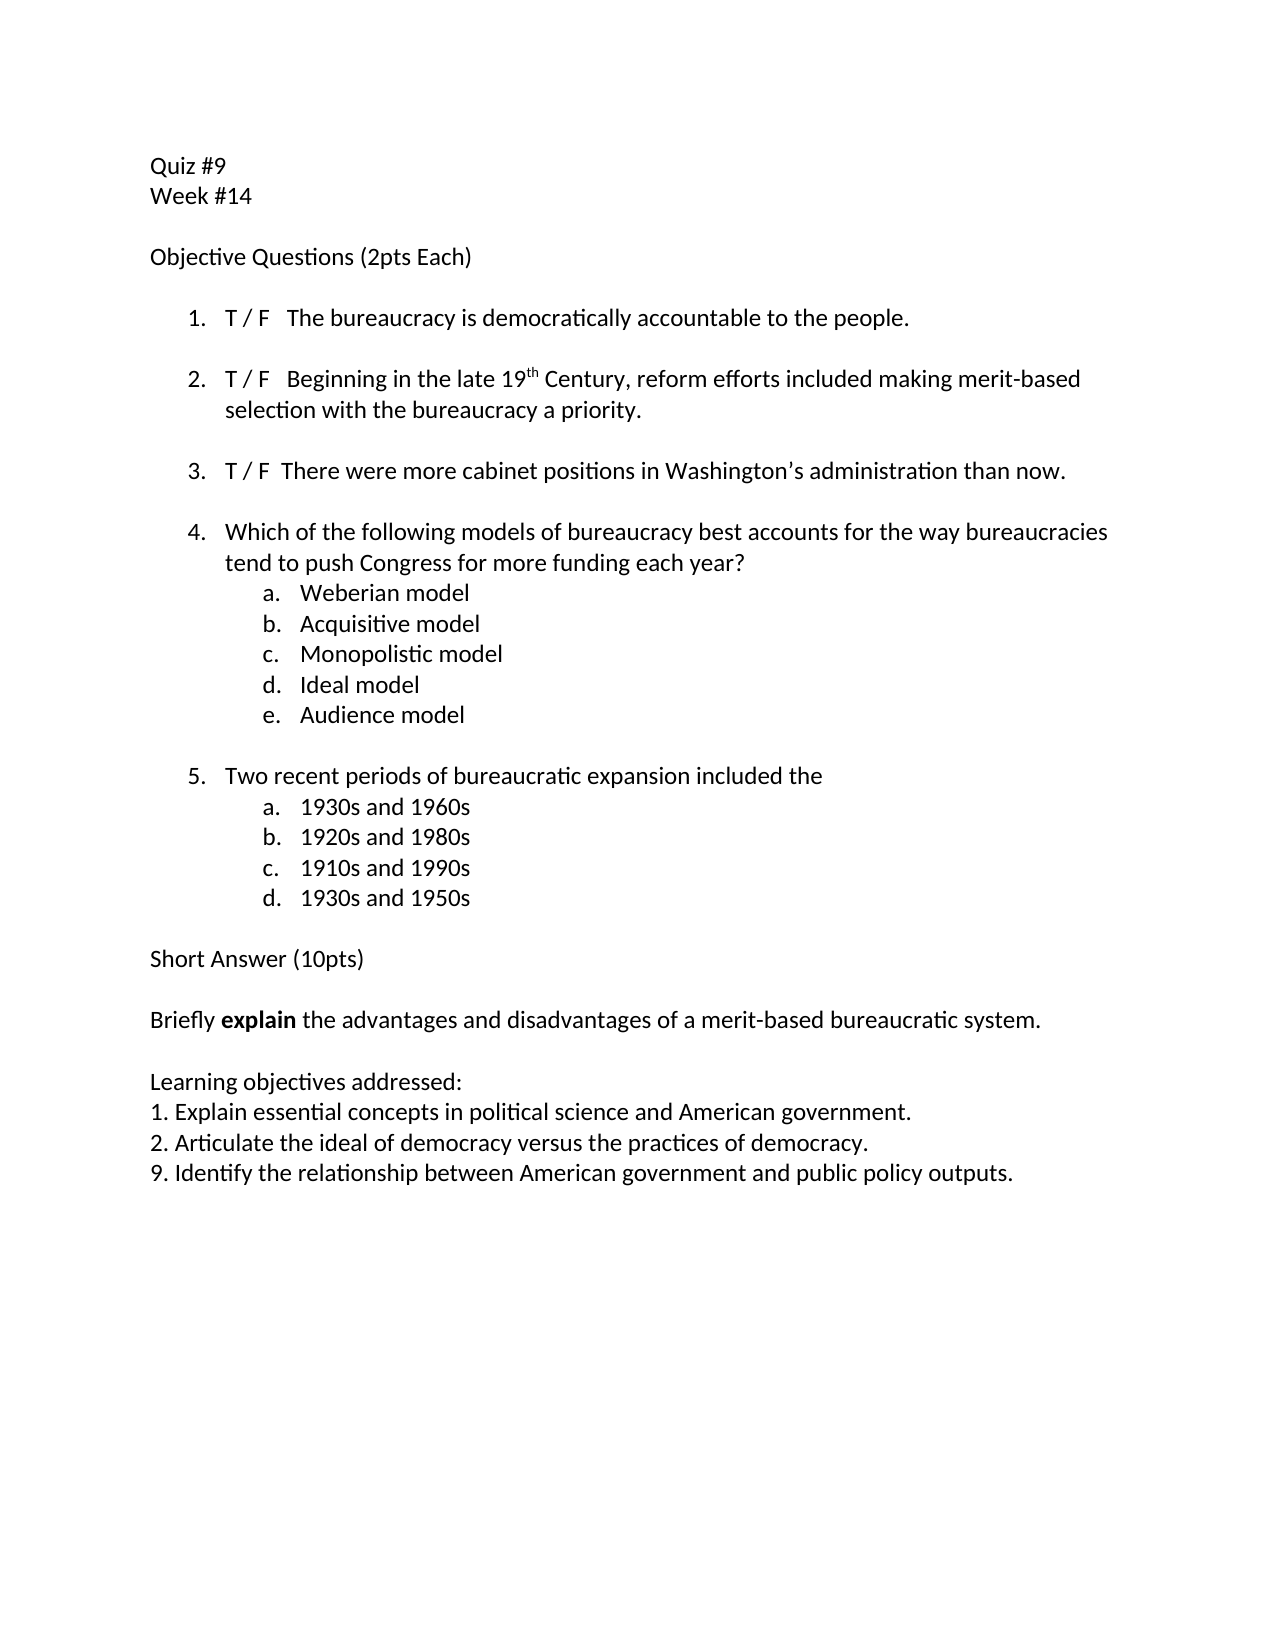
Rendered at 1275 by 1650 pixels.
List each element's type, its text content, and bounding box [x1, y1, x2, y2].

list 1910s and 1990s [262, 852, 1125, 882]
text Learning objectives addressed: [150, 1066, 1125, 1096]
list T / F Beginning in the late 19th Century, reform efforts included making merit-based selection with the bureaucracy a priority. [187, 364, 1125, 425]
list 1930s and 1960s [262, 791, 1125, 821]
list Acquisitive model [262, 608, 1125, 638]
list Which of the following models of bureaucracy best accounts for the way bureaucracies tend to push Congress for more funding each year? [187, 516, 1125, 577]
list Ideal model [262, 669, 1125, 699]
list Audience model [262, 699, 1125, 730]
text 1. Explain essential concepts in political science and American government. [150, 1096, 1125, 1127]
list T / F The bureaucracy is democratically accountable to the people. [187, 303, 1125, 333]
text Briefly explain the advantages and disadvantages of a merit-based bureaucratic system. [150, 1004, 1125, 1035]
text 2. Articulate the ideal of democracy versus the practices of democracy. [150, 1127, 1125, 1157]
list Two recent periods of bureaucratic expansion included the [187, 760, 1125, 791]
text Objective Questions (2pts Each) [150, 242, 1125, 272]
text 9. Identify the relationship between American government and public policy outputs. [150, 1157, 1125, 1188]
list Weberian model [262, 577, 1125, 608]
text Short Answer (10pts) [150, 943, 1125, 974]
list Monopolistic model [262, 638, 1125, 669]
list T / F There were more cabinet positions in Washington’s administration than now. [187, 455, 1125, 486]
text Quiz #9 [150, 150, 1125, 181]
list 1930s and 1950s [262, 882, 1125, 913]
list 1920s and 1980s [262, 821, 1125, 852]
text Week #14 [150, 181, 1125, 211]
